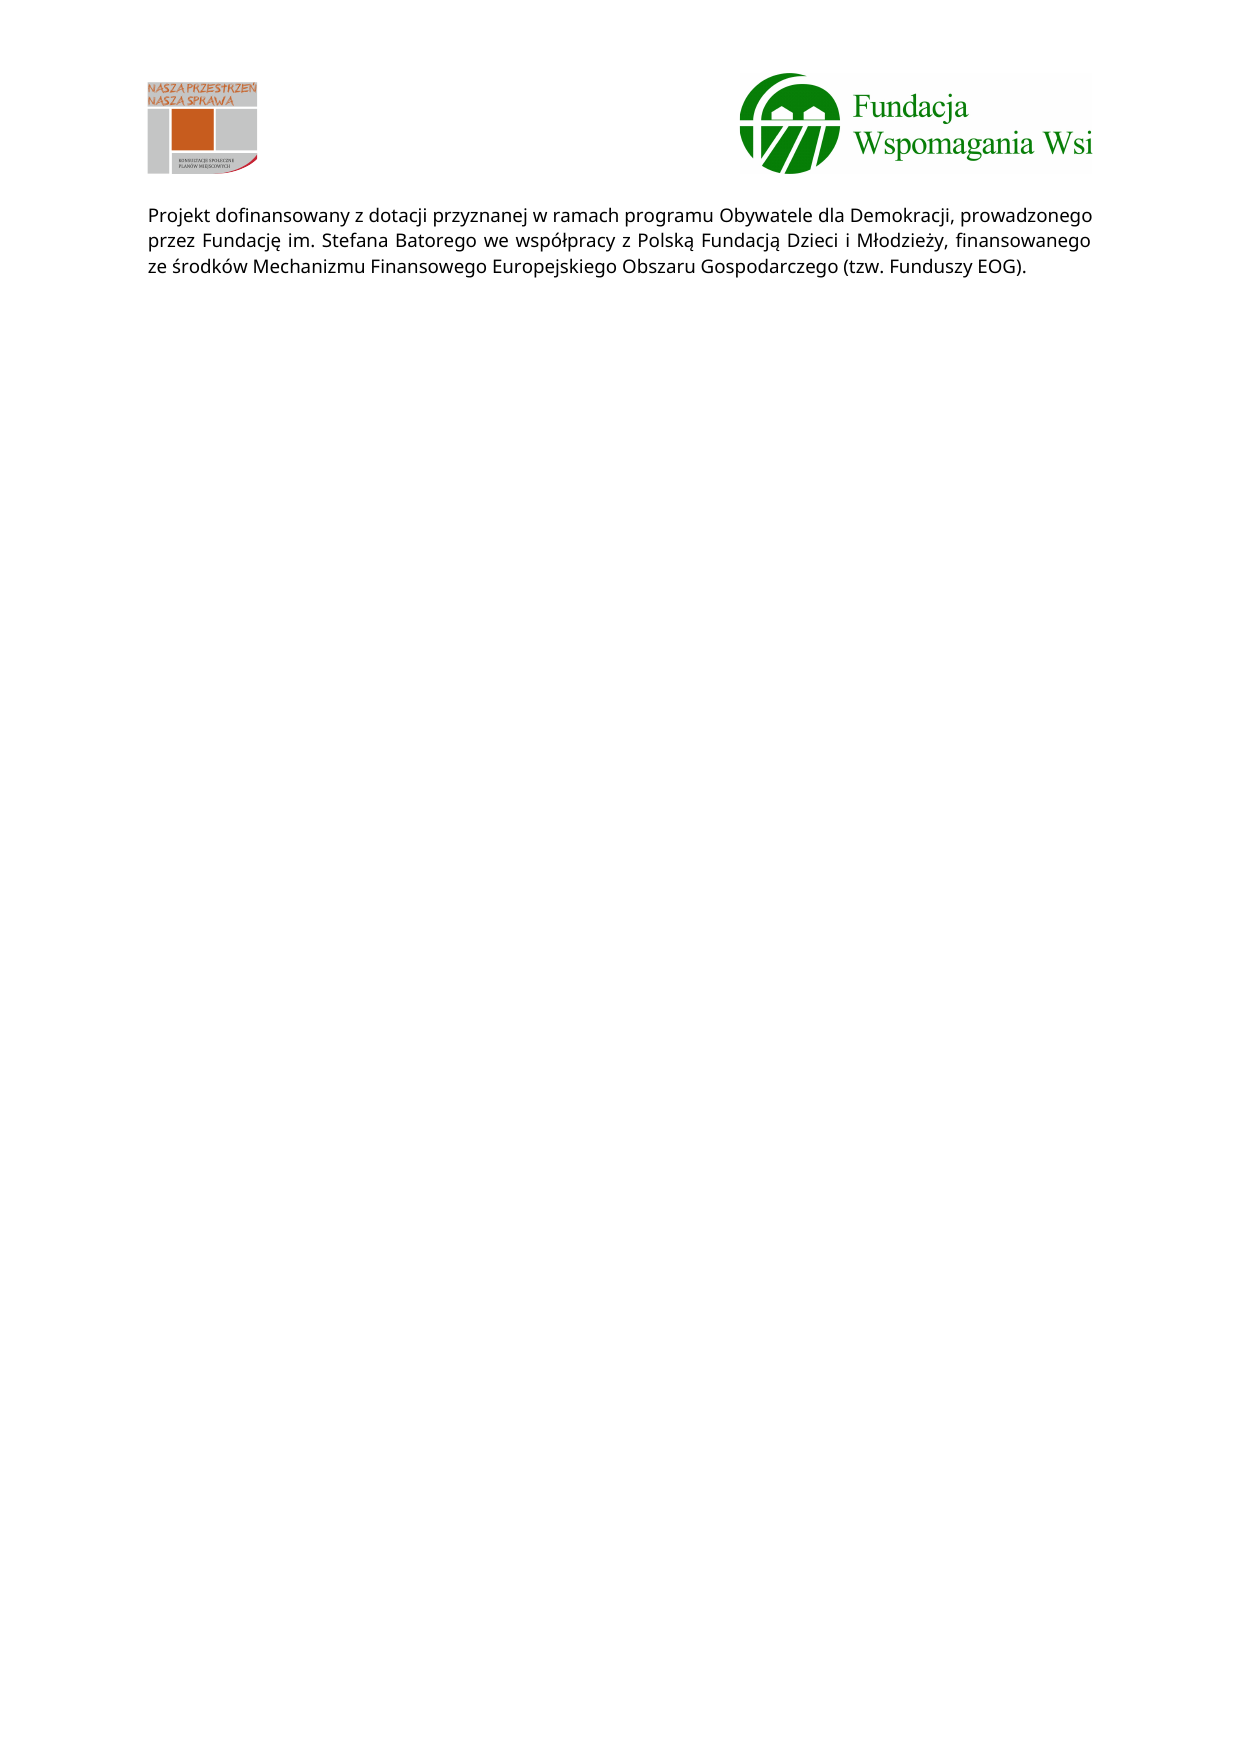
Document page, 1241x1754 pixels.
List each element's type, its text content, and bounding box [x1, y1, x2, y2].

text Projekt dofinansowany z dotacji przyznanej w ramach programu Obywatele dla Demokracji, prowadzonego przez Fundację im. Stefana Batorego we współpracy z Polską Fundacją Dzieci i Młodzieży, finansowanego ze środków Mechanizmu Finansowego Europejskiego Obszaru Gospodarczego (tzw. Funduszy EOG). [148, 202, 1093, 279]
picture [147, 82, 258, 174]
picture [739, 73, 1093, 174]
